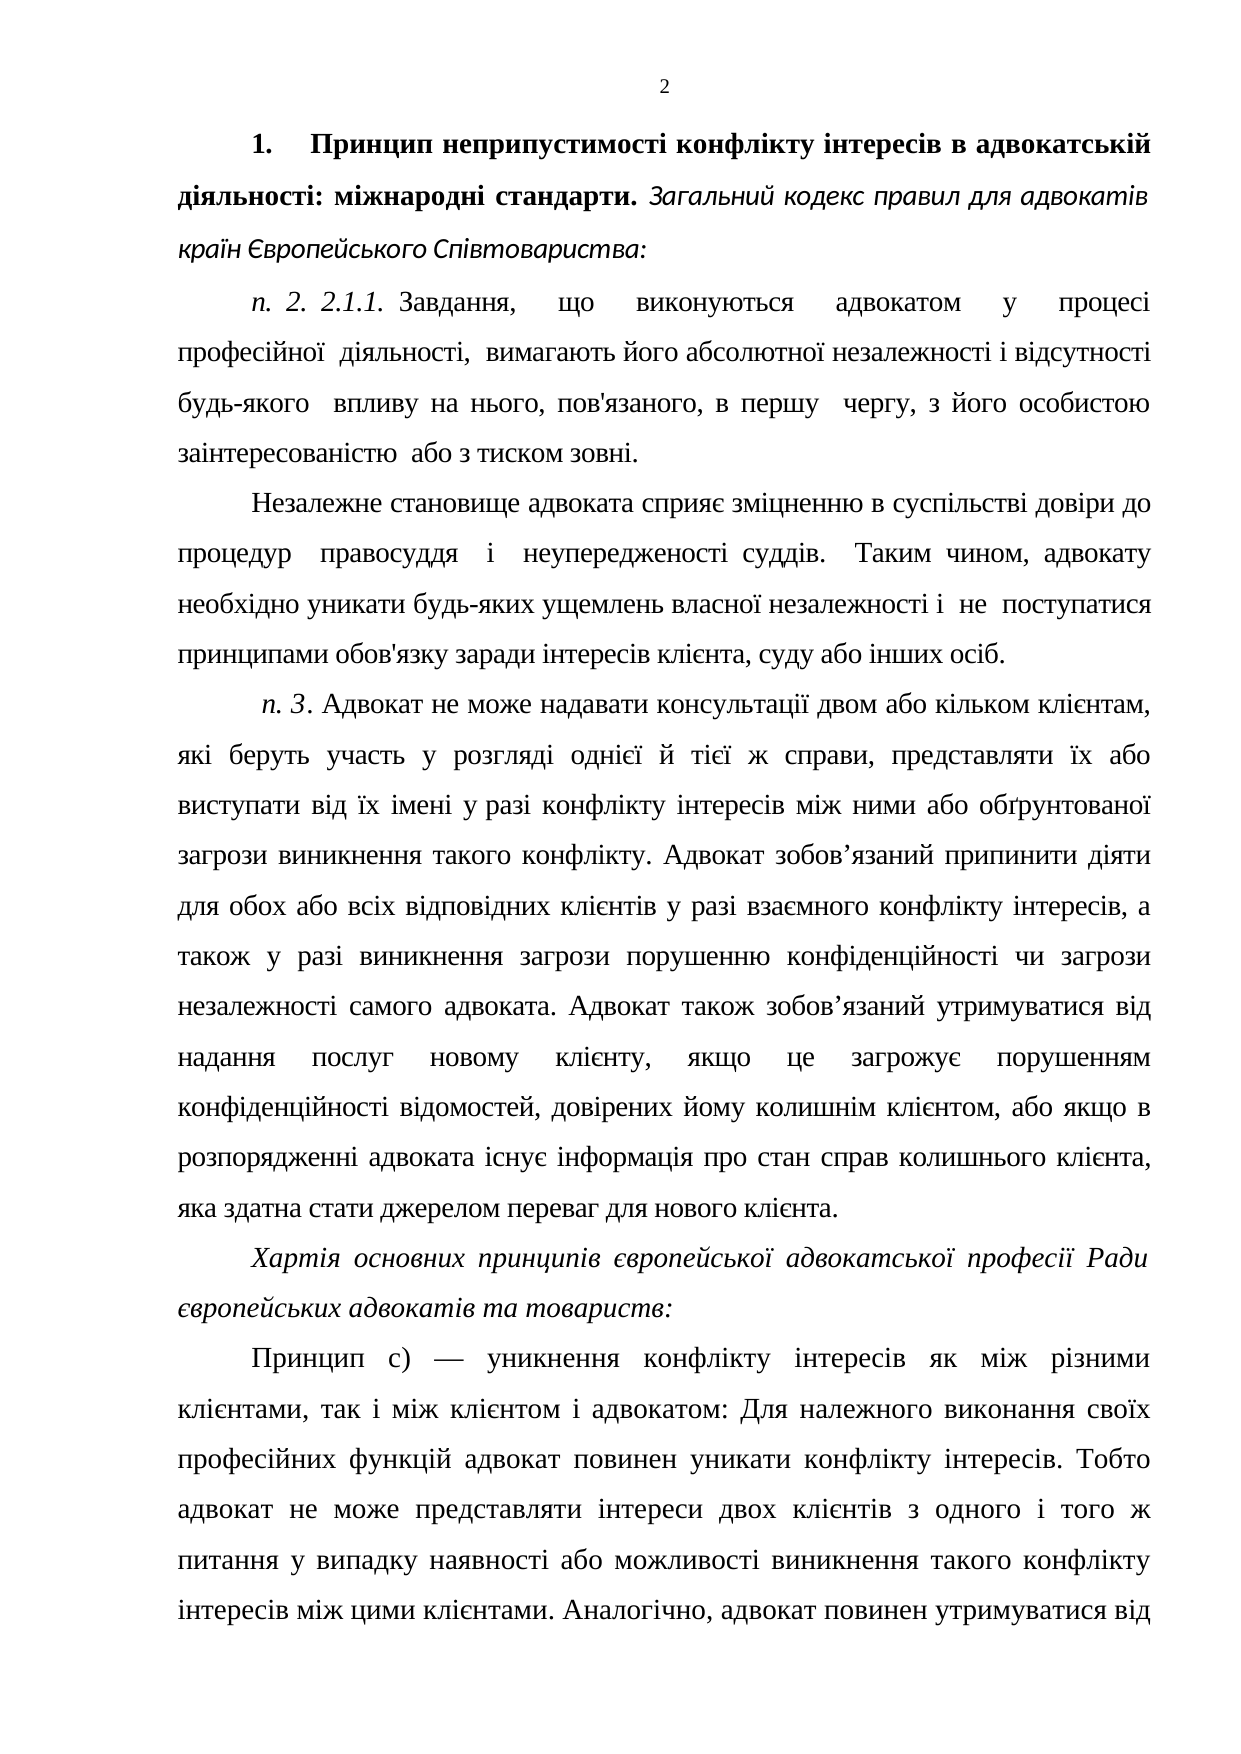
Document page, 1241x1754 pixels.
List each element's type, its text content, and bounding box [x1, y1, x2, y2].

text п. 3. Адвокат не може надавати консультації двом або кільком клієнтам, які беруть участь у розгляді однієї й тієї ж справи, представляти їх або виступати від їх імені у разі конфлікту інтересів між ними або обґрунтованої загрози виникнення такого конфлікту. Адвокат зобов’язаний припинити діяти для обох або всіх відповідних клієнтів у разі взаємного конфлікту інтересів, а також у разі виникнення загрози порушенню конфіденційності чи загрози незалежності самого адвоката. Адвокат також зобов’язаний утримуватися від надання послуг новому клієнту, якщо це загрожує порушенням конфіденційності відомостей, довірених йому колишнім клієнтом, або якщо в розпорядженні адвоката існує інформація про стан справ колишнього клієнта, яка здатна стати джерелом переваг для нового клієнта. [177, 687, 1152, 1223]
list Принцип неприпустимості конфлікту інтересів в адвокатській діяльності: міжнародні стандарти. Загальний кодекс правил для адвокатів країн Європейського Співтовариства: [177, 126, 1152, 266]
text п. 2. 2.1.1. Завдання, що виконуються адвокатом у процесі професійної діяльності, вимагають його абсолютної незалежності і відсутності будь-якого впливу на нього, пов'язаного, в першу чергу, з його особистою заінтересованістю або з тиском зовні. [177, 284, 1152, 468]
text Незалежне становище адвоката сприяє зміцненню в суспільстві довіри до процедур правосуддя і неупередженості суддів. Таким чином, адвокату необхідно уникати будь-яких ущемлень власної незалежності і не поступатися принципами обов'язку заради інтересів клієнта, суду або інших осіб. [177, 485, 1152, 670]
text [177, 1341, 1152, 1626]
text Хартія основних принципів європейської адвокатської професії Ради європейських адвокатів та товариств: [177, 1240, 1152, 1324]
